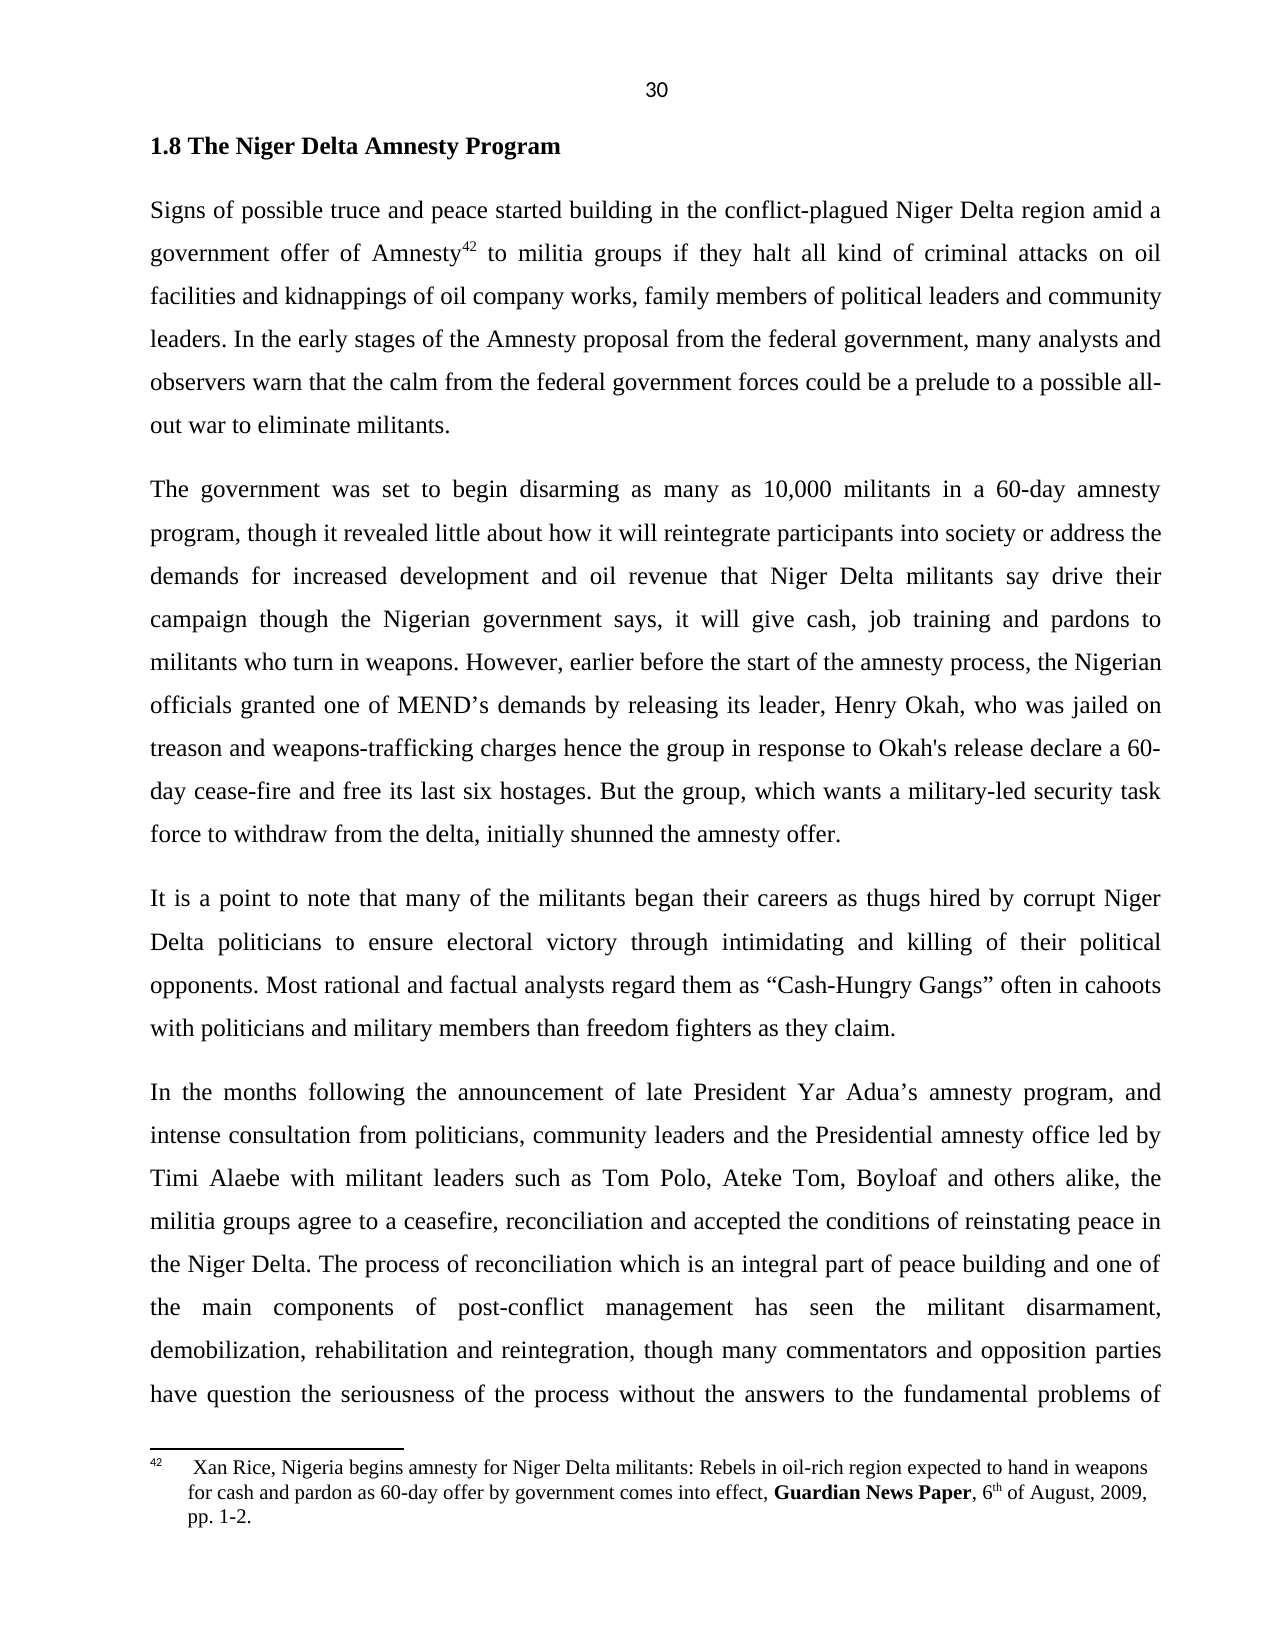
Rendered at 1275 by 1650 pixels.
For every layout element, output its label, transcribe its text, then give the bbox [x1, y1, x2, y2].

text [150, 1077, 1162, 1407]
text It is a point to note that many of the militants began their careers as thugs hired by corrupt Niger Delta politicians to ensure electoral victory through intimidating and killing of their political opponents. Most rational and factual analysts regard them as “Cash-Hungry Gangs” often in cahoots with politicians and military members than freedom fighters as they claim. [150, 883, 1162, 1042]
text The government was set to begin disarming as many as 10,000 militants in a 60-day amnesty program, though it revealed little about how it will reintegrate participants into society or address the demands for increased development and oil revenue that Niger Delta militants say drive their campaign though the Nigerian government says, it will give cash, job training and pardons to militants who turn in weapons. However, earlier before the start of the amnesty process, the Nigerian officials granted one of MEND’s demands by releasing its leader, Henry Okah, who was jailed on treason and weapons-trafficking charges hence the group in response to Okah's release declare a 60-day cease-fire and free its last six hostages. But the group, which wants a military-led security task force to withdraw from the delta, initially shunned the amnesty offer. [150, 474, 1162, 848]
text Signs of possible truce and peace started building in the conflict-plagued Niger Delta region amid a government offer of Amnesty to militia groups if they halt all kind of criminal attacks on oil facilities and kidnappings of oil company works, family members of political leaders and community leaders. In the early stages of the Amnesty proposal from the federal government, many analysts and observers warn that the calm from the federal government forces could be a prelude to a possible all-out war to eliminate militants. [150, 195, 1162, 439]
text 1.8 The Niger Delta Amnesty Program [150, 131, 1162, 160]
